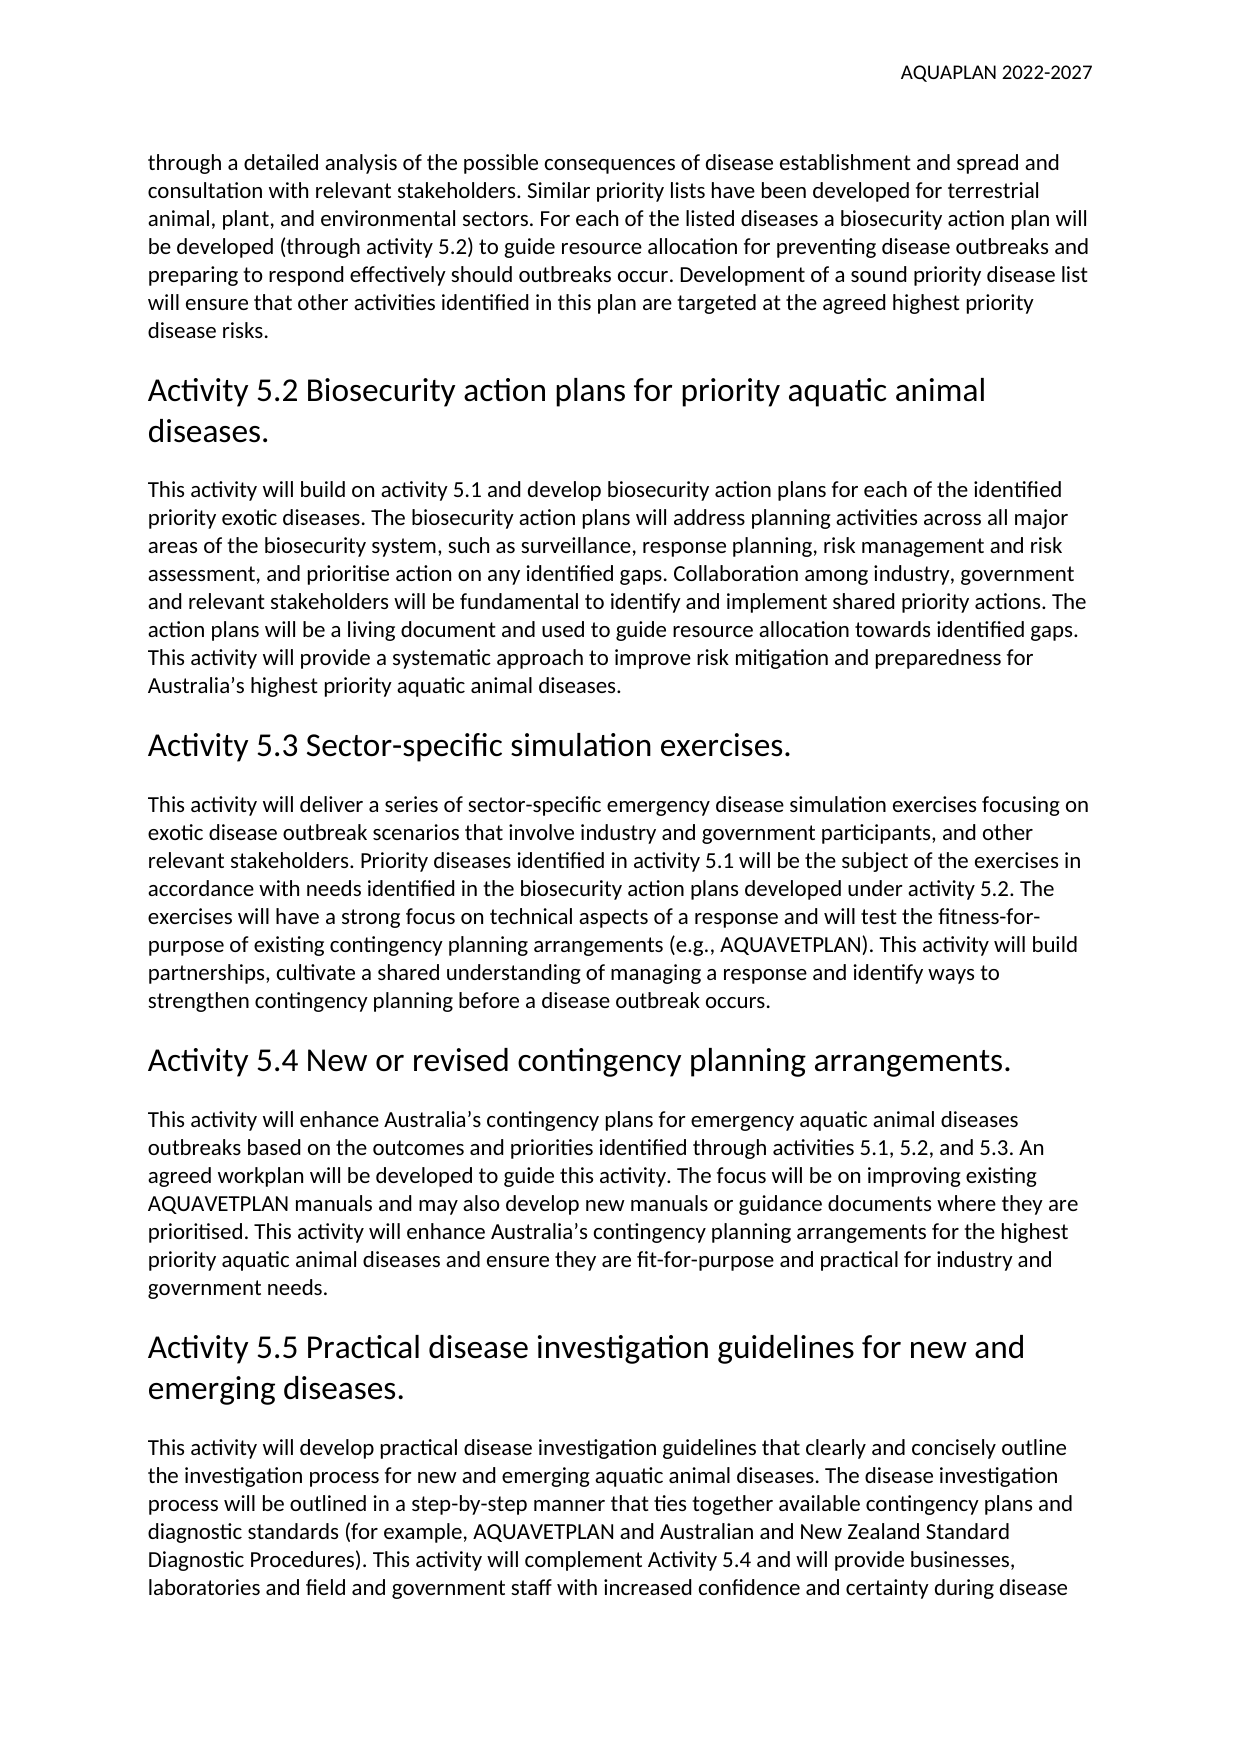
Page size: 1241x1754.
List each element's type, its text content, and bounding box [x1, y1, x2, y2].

subtitle Activity 5.2 Biosecurity action plans for priority aquatic animal diseases. [148, 369, 1092, 450]
subtitle Activity 5.5 Practical disease investigation guidelines for new and emerging diseases. [148, 1326, 1092, 1408]
subtitle Activity 5.3 Sector-specific simulation exercises. [148, 724, 1092, 765]
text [148, 148, 1092, 344]
text This activity will build on activity 5.1 and develop biosecurity action plans for each of the identified priority exotic diseases. The biosecurity action plans will address planning activities across all major areas of the biosecurity system, such as surveillance, response planning, risk management and risk assessment, and prioritise action on any identified gaps. Collaboration among industry, government and relevant stakeholders will be fundamental to identify and implement shared priority actions. The action plans will be a living document and used to guide resource allocation towards identified gaps. This activity will provide a systematic approach to improve risk mitigation and preparedness for Australia’s highest priority aquatic animal diseases. [148, 475, 1092, 699]
text This activity will deliver a series of sector-specific emergency disease simulation exercises focusing on exotic disease outbreak scenarios that involve industry and government participants, and other relevant stakeholders. Priority diseases identified in activity 5.1 will be the subject of the exercises in accordance with needs identified in the biosecurity action plans developed under activity 5.2. The exercises will have a strong focus on technical aspects of a response and will test the fitness-for-purpose of existing contingency planning arrangements (e.g., AQUAVETPLAN). This activity will build partnerships, cultivate a shared understanding of managing a response and identify ways to strengthen contingency planning before a disease outbreak occurs. [148, 790, 1092, 1014]
text This activity will enhance Australia’s contingency plans for emergency aquatic animal diseases outbreaks based on the outcomes and priorities identified through activities 5.1, 5.2, and 5.3. An agreed workplan will be developed to guide this activity. The focus will be on improving existing AQUAVETPLAN manuals and may also develop new manuals or guidance documents where they are prioritised. This activity will enhance Australia’s contingency planning arrangements for the highest priority aquatic animal diseases and ensure they are fit-for-purpose and practical for industry and government needs. [148, 1105, 1092, 1301]
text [148, 1433, 1092, 1601]
subtitle Activity 5.4 New or revised contingency planning arrangements. [148, 1039, 1092, 1080]
